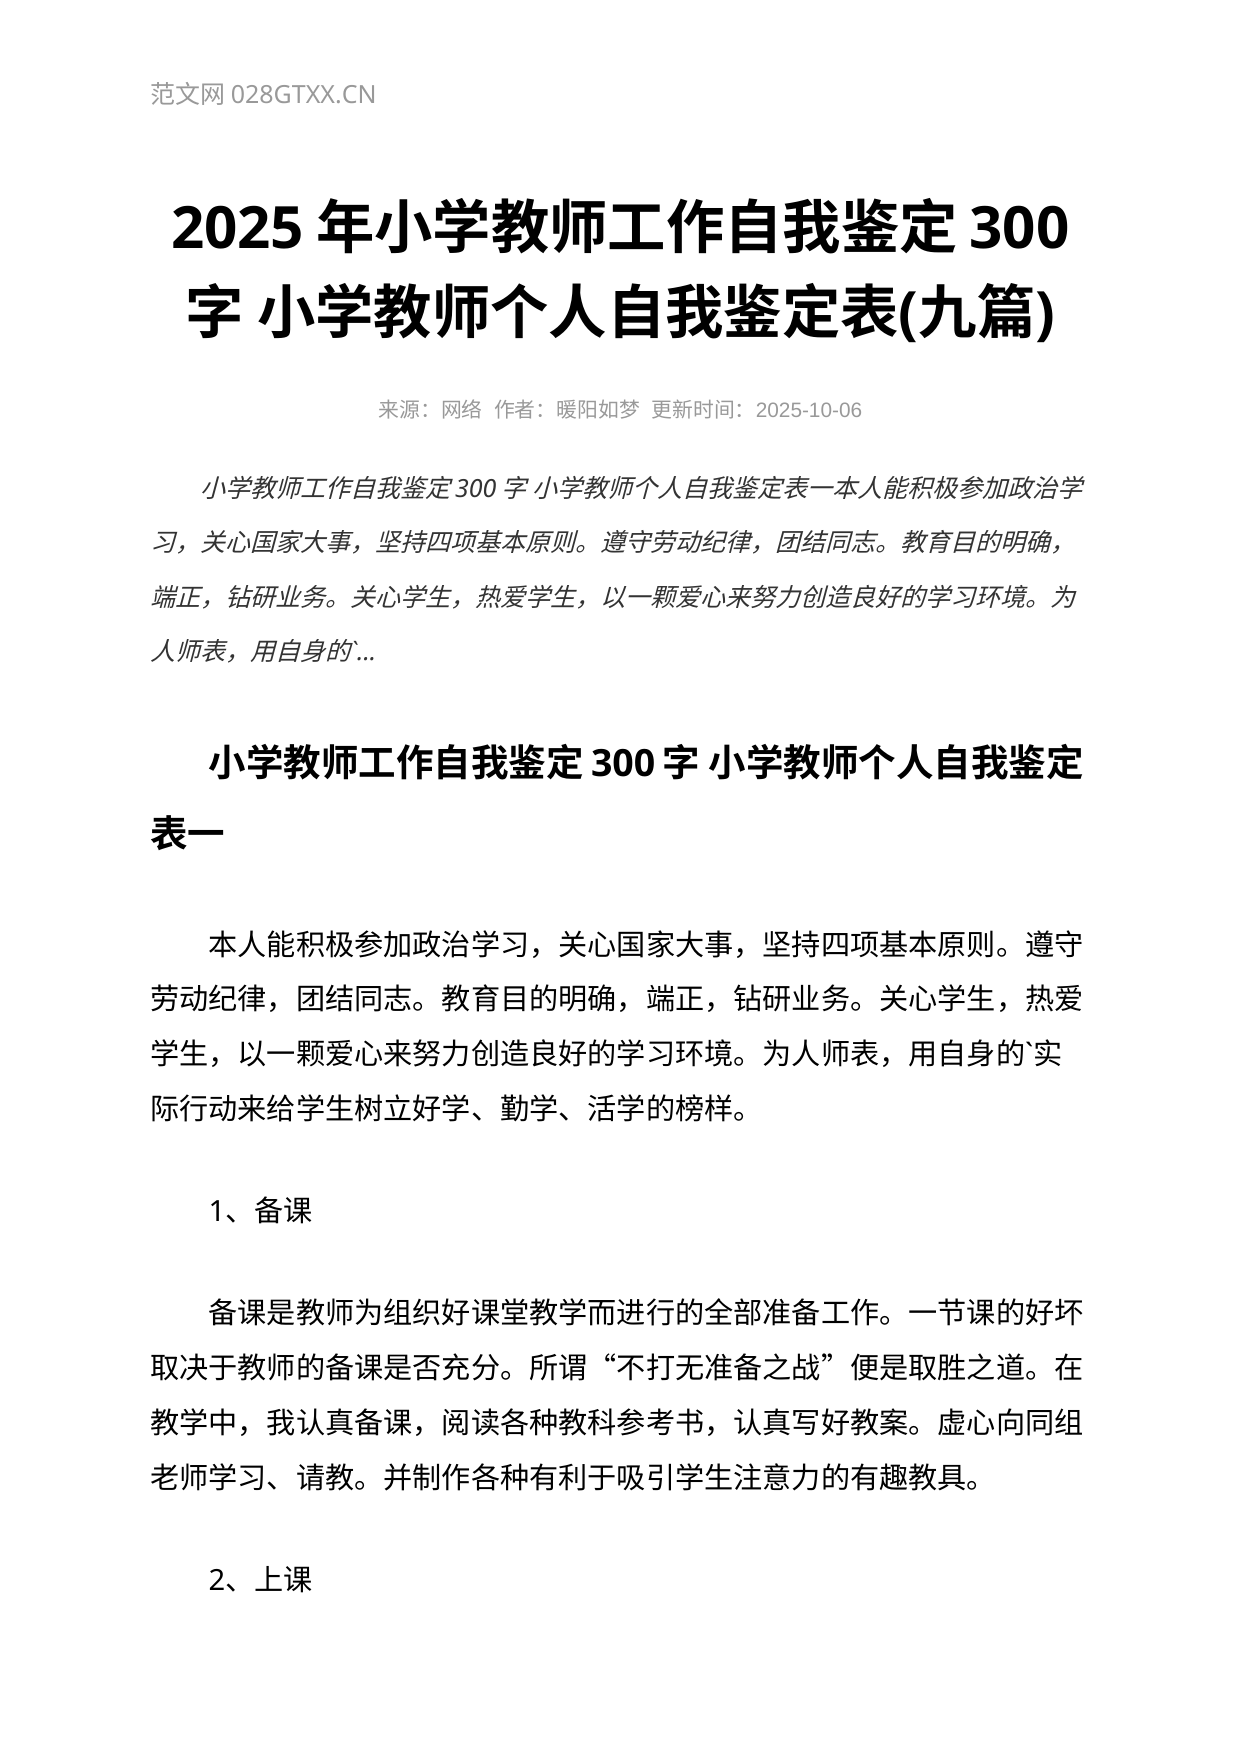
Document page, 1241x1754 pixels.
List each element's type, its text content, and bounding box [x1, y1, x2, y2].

text 小学教师工作自我鉴定300字 小学教师个人自我鉴定表一本人能积极参加政治学习，关心国家大事，坚持四项基本原则。遵守劳动纪律，团结同志。教育目的明确，端正，钻研业务。关心学生，热爱学生，以一颗爱心来努力创造良好的学习环境。为人师表，用自身的`... [150, 468, 1090, 668]
text 2、上课 [150, 1556, 1090, 1598]
text 本人能积极参加政治学习，关心国家大事，坚持四项基本原则。遵守劳动纪律，团结同志。教育目的明确，端正，钻研业务。关心学生，热爱学生，以一颗爱心来努力创造良好的学习环境。为人师表，用自身的`实际行动来给学生树立好学、勤学、活学的榜样。 [150, 921, 1090, 1128]
text 备课是教师为组织好课堂教学而进行的全部准备工作。一节课的好坏取决于教师的备课是否充分。所谓“不打无准备之战”便是取胜之道。在教学中，我认真备课，阅读各种教科参考书，认真写好教案。虚心向同组老师学习、请教。并制作各种有利于吸引学生注意力的有趣教具。 [150, 1289, 1090, 1497]
text 小学教师工作自我鉴定300字 小学教师个人自我鉴定表一 [150, 733, 1090, 858]
text 1、备课 [150, 1188, 1090, 1230]
text 来源：网络 作者：暖阳如梦 更新时间：2025-10-06 [150, 398, 1090, 422]
subtitle 2025年小学教师工作自我鉴定300字 小学教师个人自我鉴定表(九篇) [150, 181, 1090, 351]
